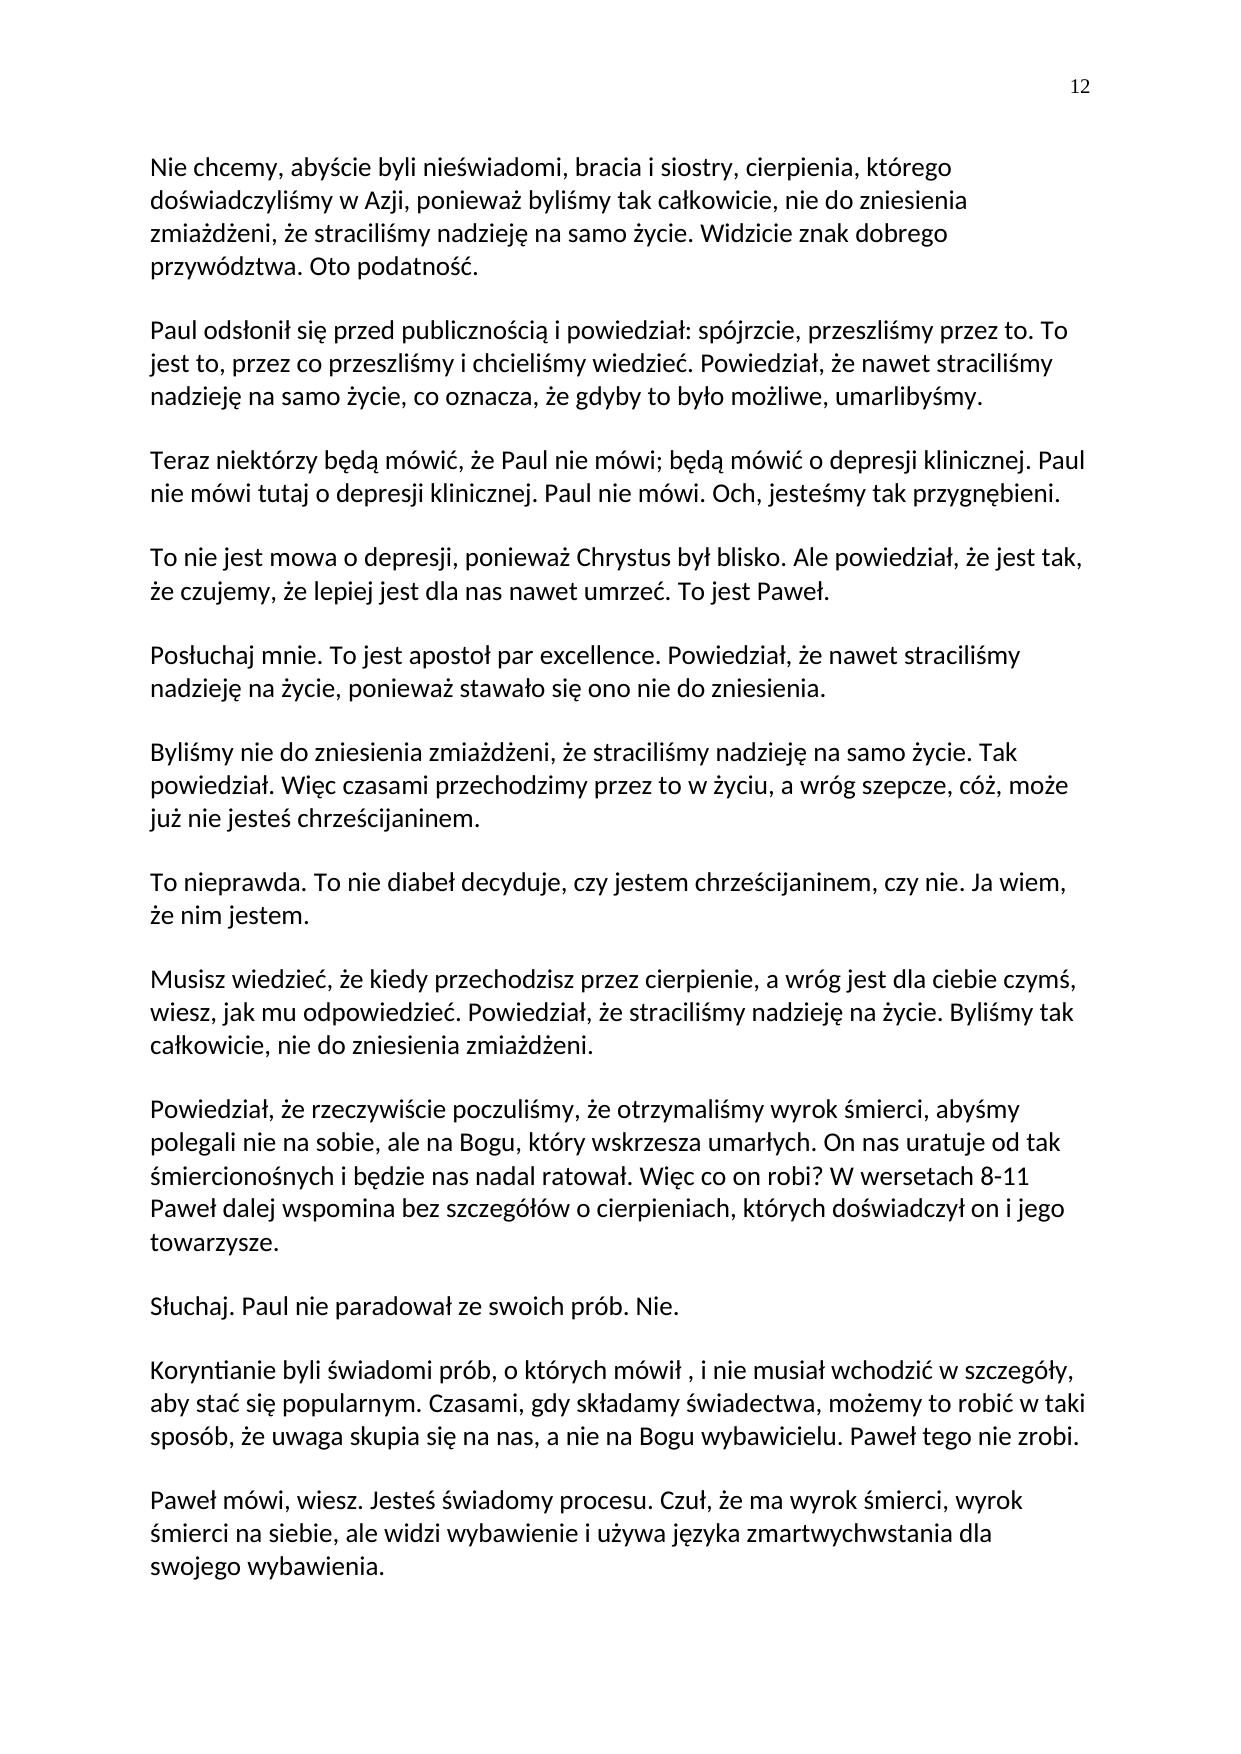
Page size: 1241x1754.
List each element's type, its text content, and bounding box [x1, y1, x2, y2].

text Paweł mówi, wiesz. Jesteś świadomy procesu. Czuł, że ma wyrok śmierci, wyrok śmierci na siebie, ale widzi wybawienie i używa języka zmartwychwstania dla swojego wybawienia. [150, 1483, 1090, 1582]
text Posłuchaj mnie. To jest apostoł par excellence. Powiedział, że nawet straciliśmy nadzieję na życie, ponieważ stawało się ono nie do zniesienia. [150, 638, 1090, 704]
text Koryntianie byli świadomi prób, o których mówił , i nie musiał wchodzić w szczegóły, aby stać się popularnym. Czasami, gdy składamy świadectwa, możemy to robić w taki sposób, że uwaga skupia się na nas, a nie na Bogu wybawicielu. Paweł tego nie zrobi. [150, 1353, 1090, 1452]
text Słuchaj. Paul nie paradował ze swoich prób. Nie. [150, 1289, 1090, 1322]
text Musisz wiedzieć, że kiedy przechodzisz przez cierpienie, a wróg jest dla ciebie czymś, wiesz, jak mu odpowiedzieć. Powiedział, że straciliśmy nadzieję na życie. Byliśmy tak całkowicie, nie do zniesienia zmiażdżeni. [150, 962, 1090, 1061]
text Nie chcemy, abyście byli nieświadomi, bracia i siostry, cierpienia, którego doświadczyliśmy w Azji, ponieważ byliśmy tak całkowicie, nie do zniesienia zmiażdżeni, że straciliśmy nadzieję na samo życie. Widzicie znak dobrego przywództwa. Oto podatność. [150, 150, 1090, 282]
text Powiedział, że rzeczywiście poczuliśmy, że otrzymaliśmy wyrok śmierci, abyśmy polegali nie na sobie, ale na Bogu, który wskrzesza umarłych. On nas uratuje od tak śmiercionośnych i będzie nas nadal ratował. Więc co on robi? W wersetach 8-11 Paweł dalej wspomina bez szczegółów o cierpieniach, których doświadczył on i jego towarzysze. [150, 1093, 1090, 1258]
text Teraz niektórzy będą mówić, że Paul nie mówi; będą mówić o depresji klinicznej. Paul nie mówi tutaj o depresji klinicznej. Paul nie mówi. Och, jesteśmy tak przygnębieni. [150, 443, 1090, 509]
text Byliśmy nie do zniesienia zmiażdżeni, że straciliśmy nadzieję na samo życie. Tak powiedział. Więc czasami przechodzimy przez to w życiu, a wróg szepcze, cóż, może już nie jesteś chrześcijaninem. [150, 735, 1090, 834]
text To nie jest mowa o depresji, ponieważ Chrystus był blisko. Ale powiedział, że jest tak, że czujemy, że lepiej jest dla nas nawet umrzeć. To jest Paweł. [150, 541, 1090, 607]
text Paul odsłonił się przed publicznością i powiedział: spójrzcie, przeszliśmy przez to. To jest to, przez co przeszliśmy i chcieliśmy wiedzieć. Powiedział, że nawet straciliśmy nadzieję na samo życie, co oznacza, że gdyby to było możliwe, umarlibyśmy. [150, 313, 1090, 412]
text To nieprawda. To nie diabeł decyduje, czy jestem chrześcijaninem, czy nie. Ja wiem, że nim jestem. [150, 865, 1090, 931]
